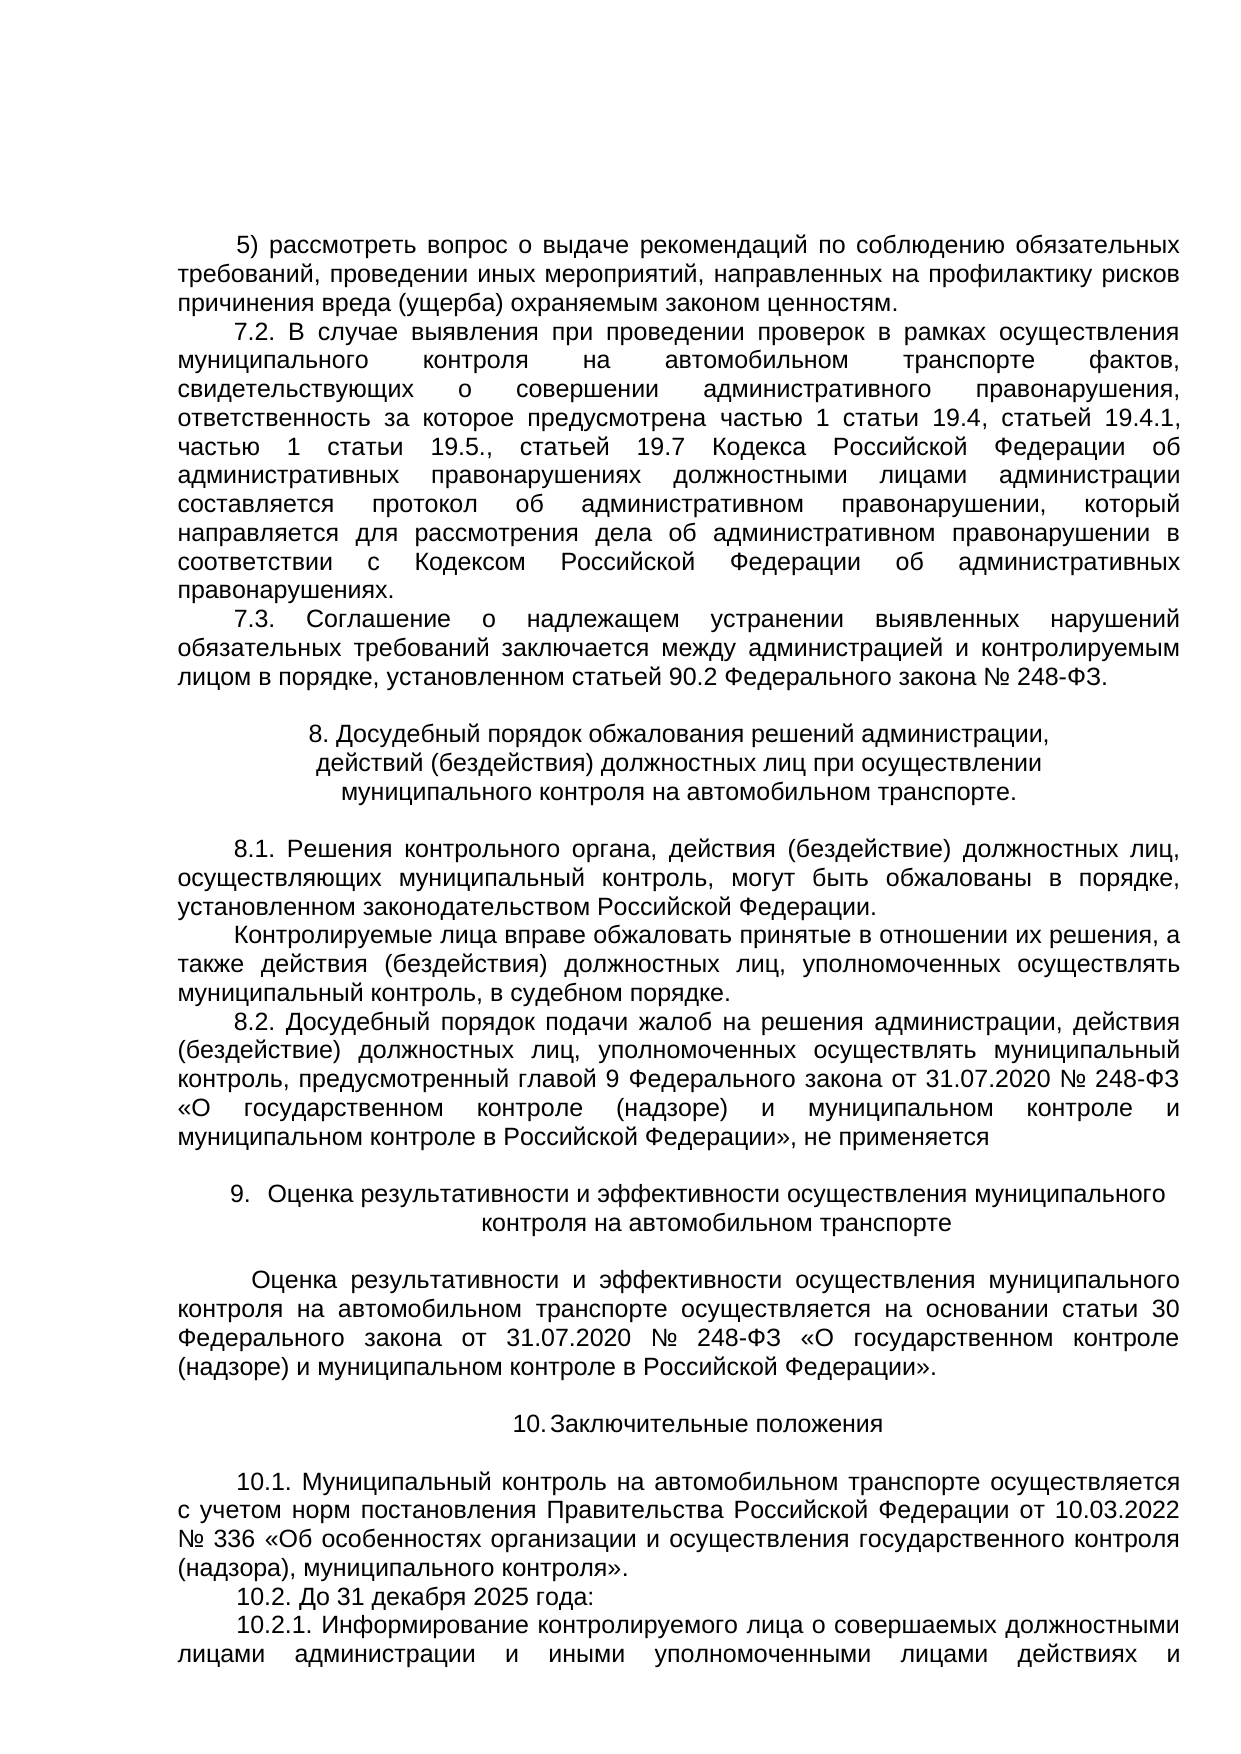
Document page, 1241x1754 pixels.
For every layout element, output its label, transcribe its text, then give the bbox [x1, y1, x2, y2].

text 8.1. Решения контрольного органа, действия (бездействие) должностных лиц, осуществляющих муниципальный контроль, могут быть обжалованы в порядке, установленном законодательством Российской Федерации. [177, 834, 1181, 920]
text Оценка результативности и эффективности осуществления муниципального контроля на автомобильном транспорте осуществляется на основании статьи 30 Федерального закона от 31.07.2020 № 248-ФЗ «О государственном контроле (надзоре) и муниципальном контроле в Российской Федерации». [177, 1265, 1181, 1380]
text муниципального контроля на автомобильном транспорте. [177, 777, 1181, 805]
text 7.3. Соглашение о надлежащем устранении выявленных нарушений обязательных требований заключается между администрацией и контролируемым лицом в порядке, установленном статьей 90.2 Федерального закона № 248-ФЗ. [177, 604, 1181, 690]
text 8.2. Досудебный порядок подачи жалоб на решения администрации, действия (бездействие) должностных лиц, уполномоченных осуществлять муниципальный контроль, предусмотренный главой 9 Федерального закона от 31.07.2020 № 248-ФЗ «О государственном контроле (надзоре) и муниципальном контроле и муниципальном контроле в Российской Федерации», не применяется [177, 1007, 1181, 1150]
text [177, 1610, 1181, 1668]
text 7.2. В случае выявления при проведении проверок в рамках осуществления муниципального контроля на автомобильном транспорте фактов, свидетельствующих о совершении административного правонарушения, ответственность за которое предусмотрена частью 1 статьи 19.4, статьей 19.4.1, частью 1 статьи 19.5., статьей 19.7 Кодекса Российской Федерации об административных правонарушениях должностными лицами администрации составляется протокол об административном правонарушении, который направляется для рассмотрения дела об административном правонарушении в соответствии с Кодексом Российской Федерации об административных правонарушениях. [177, 317, 1181, 604]
text действий (бездействия) должностных лиц при осуществлении [177, 748, 1181, 777]
text 10.2. До 31 декабря 2025 года: [177, 1582, 1181, 1610]
text 5) рассмотреть вопрос о выдаче рекомендаций по соблюдению обязательных требований, проведении иных мероприятий, направленных на профилактику рисков причинения вреда (ущерба) охраняемым законом ценностям. [177, 230, 1181, 317]
list Оценка результативности и эффективности осуществления муниципального контроля на автомобильном транспорте [215, 1179, 1181, 1237]
list Заключительные положения [215, 1409, 1181, 1438]
text 8. Досудебный порядок обжалования решений администрации, [177, 719, 1181, 748]
text 10.1. Муниципальный контроль на автомобильном транспорте осуществляется с учетом норм постановления Правительства Российской Федерации от 10.03.2022 № 336 «Об особенностях организации и осуществления государственного контроля (надзора), муниципального контроля». [177, 1467, 1181, 1582]
text Контролируемые лица вправе обжаловать принятые в отношении их решения, а также действия (бездействия) должностных лиц, уполномоченных осуществлять муниципальный контроль, в судебном порядке. [177, 920, 1181, 1007]
